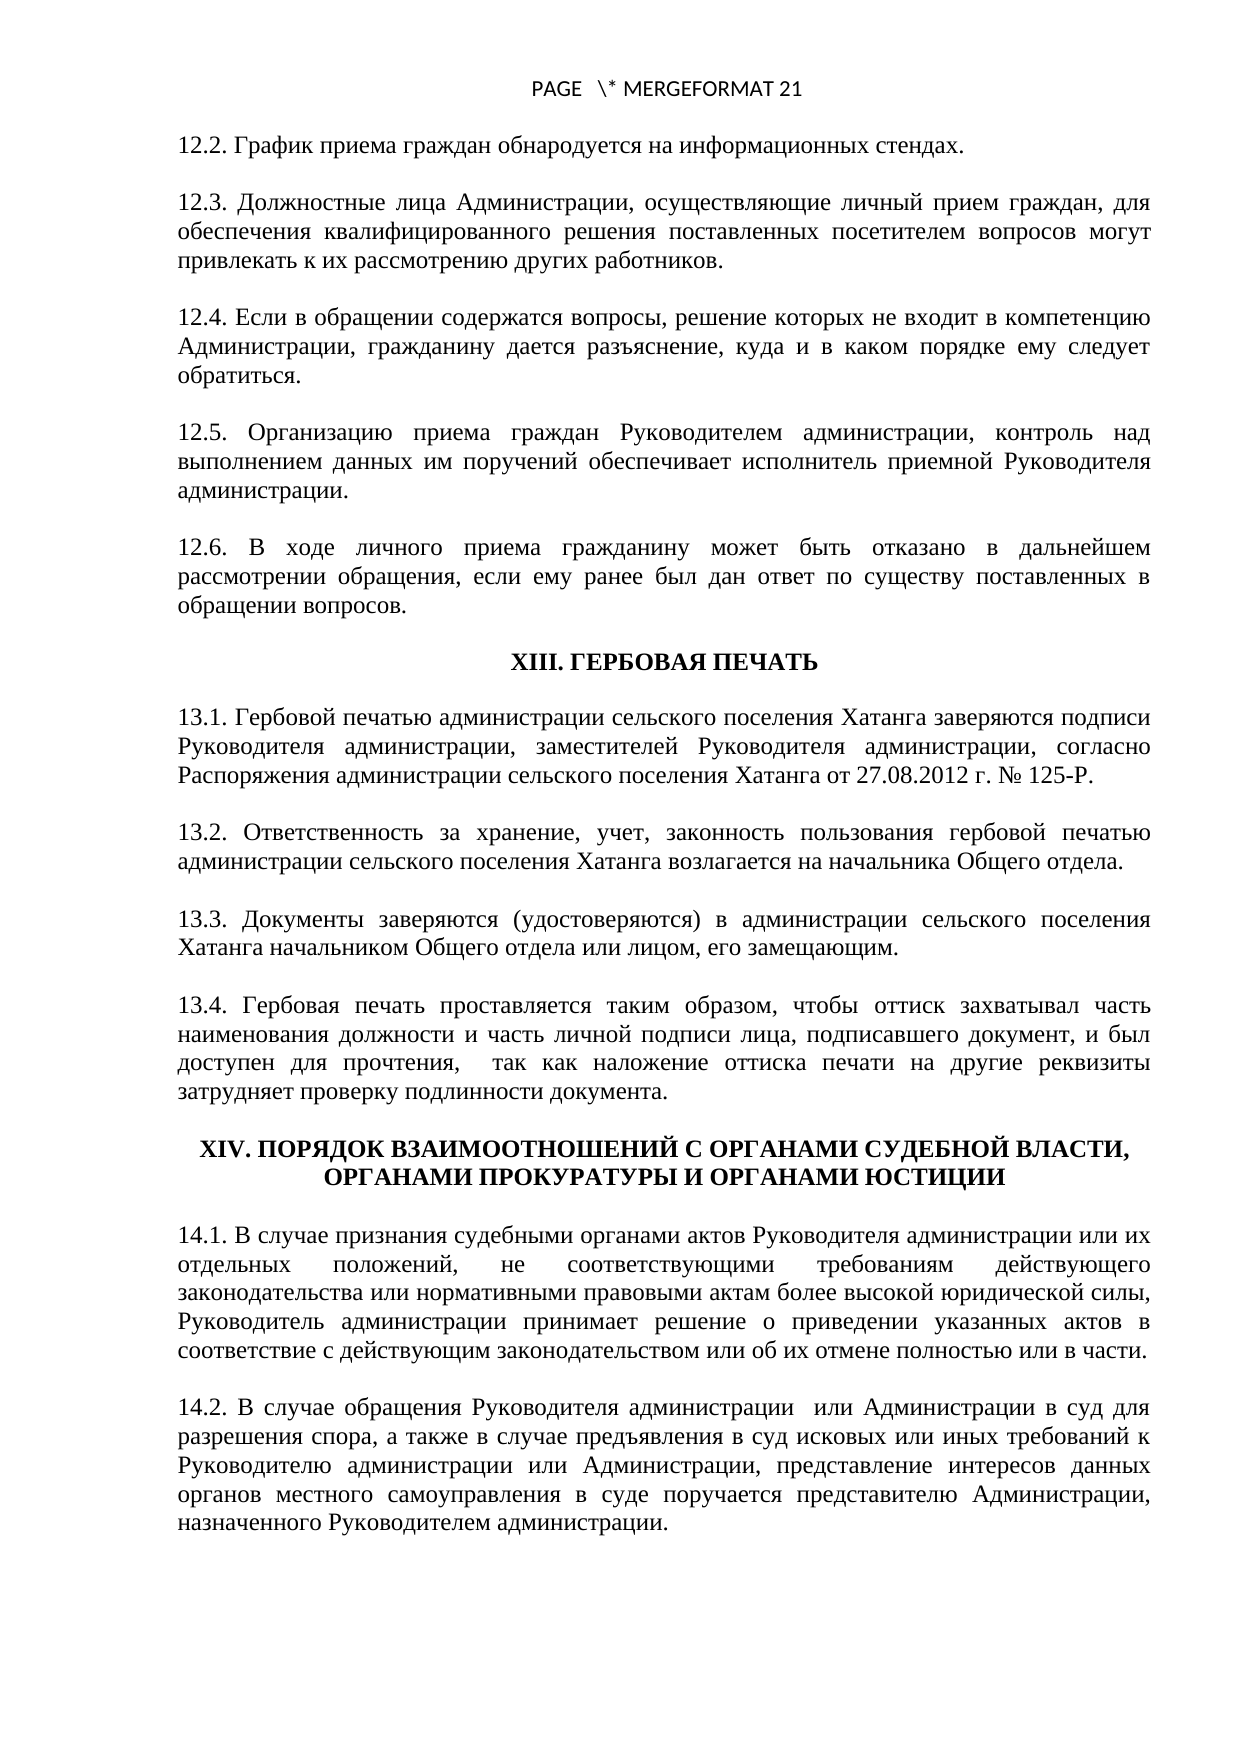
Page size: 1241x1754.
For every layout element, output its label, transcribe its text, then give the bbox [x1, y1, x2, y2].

text XIV. ПОРЯДОК ВЗАИМООТНОШЕНИЙ С ОРГАНАМИ СУДЕБНОЙ ВЛАСТИ, ОРГАНАМИ ПРОКУРАТУРЫ И ОРГАНАМИ ЮСТИЦИИ [177, 1134, 1152, 1191]
text 13.2. Ответственность за хранение, учет, законность пользования гербовой печатью администрации сельского поселения Хатанга возлагается на начальника Общего отдела. [177, 817, 1152, 875]
text 13.4. Гербовая печать проставляется таким образом, чтобы оттиск захватывал часть наименования должности и часть личной подписи лица, подписавшего документ, и был доступен для прочтения, так как наложение оттиска печати на другие реквизиты затрудняет проверку подлинности документа. [177, 990, 1152, 1105]
text 12.2. График приема граждан обнародуется на информационных стендах. [177, 130, 1152, 158]
text 12.4. Если в обращении содержатся вопросы, решение которых не входит в компетенцию Администрации, гражданину дается разъяснение, куда и в каком порядке ему следует обратиться. [177, 302, 1152, 388]
text 14.2. В случае обращения Руководителя администрации или Администрации в суд для разрешения спора, а также в случае предъявления в суд исковых или иных требований к Руководителю администрации или Администрации, представление интересов данных органов местного самоуправления в суде поручается представителю Администрации, назначенного Руководителем администрации. [177, 1392, 1152, 1536]
text 14.1. В случае признания судебными органами актов Руководителя администрации или их отдельных положений, не соответствующими требованиям действующего законодательства или нормативными правовыми актам более высокой юридической силы, Руководитель администрации принимает решение о приведении указанных актов в соответствие с действующим законодательством или об их отмене полностью или в части. [177, 1220, 1152, 1364]
text 13.1. Гербовой печатью администрации сельского поселения Хатанга заверяются подписи Руководителя администрации, заместителей Руководителя администрации, согласно Распоряжения администрации сельского поселения Хатанга от 27.08.2012 г. № 125-Р. [177, 702, 1152, 789]
text 12.3. Должностные лица Администрации, осуществляющие личный прием граждан, для обеспечения квалифицированного решения поставленных посетителем вопросов могут привлекать к их рассмотрению других работников. [177, 187, 1152, 273]
text 12.6. В ходе личного приема гражданину может быть отказано в дальнейшем рассмотрении обращения, если ему ранее был дан ответ по существу поставленных в обращении вопросов. [177, 532, 1152, 618]
text 13.3. Документы заверяются (удостоверяются) в администрации сельского поселения Хатанга начальником Общего отдела или лицом, его замещающим. [177, 904, 1152, 961]
text XIII. Гербовая печать [177, 647, 1152, 676]
text 12.5. Организацию приема граждан Руководителем администрации, контроль над выполнением данных им поручений обеспечивает исполнитель приемной Руководителя администрации. [177, 417, 1152, 503]
